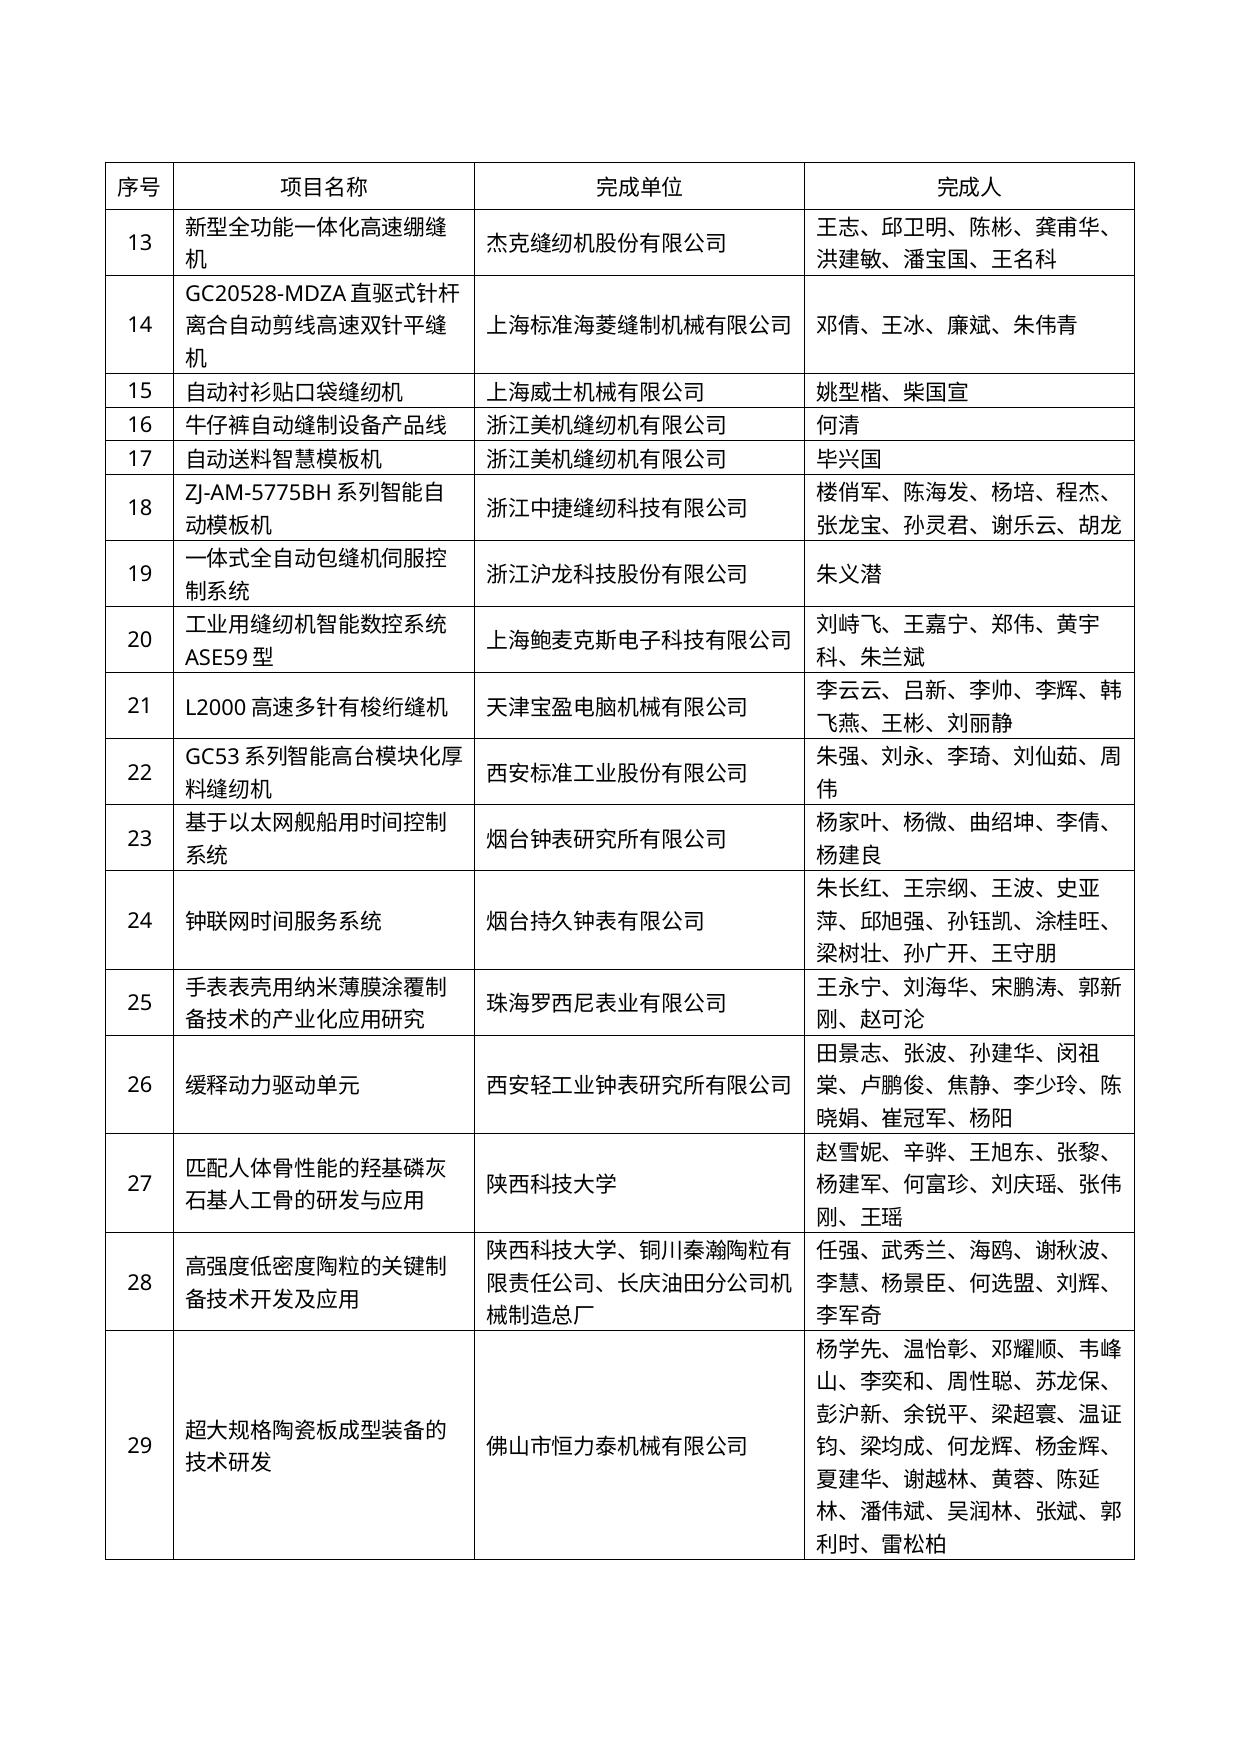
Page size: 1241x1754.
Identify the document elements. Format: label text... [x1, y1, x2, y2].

table_cell 23 [106, 805, 173, 870]
table_cell 浙江中捷缝纫科技有限公司 [475, 475, 804, 540]
table_cell 杨学先、温怡彰、邓耀顺、韦峰山、李奕和、周性聪、苏龙保、彭沪新、余锐平、梁超寰、温证钧、梁均成、何龙辉、杨金辉、夏建华、谢越林、黄蓉、陈延林、潘伟斌、吴润林、张斌、郭利时、雷松柏 [805, 1331, 1134, 1559]
table_cell 25 [106, 970, 173, 1034]
table_cell 上海标准海菱缝制机械有限公司 [475, 276, 804, 373]
table_cell 赵雪妮、辛骅、王旭东、张黎、杨建军、何富珍、刘庆瑶、张伟刚、王瑶 [805, 1134, 1134, 1232]
table_cell 杨家叶、杨微、曲绍坤、李倩、杨建良 [805, 805, 1134, 870]
table_cell 浙江沪龙科技股份有限公司 [475, 541, 804, 606]
table_cell 上海鲍麦克斯电子科技有限公司 [475, 607, 804, 672]
table_cell 20 [106, 607, 173, 672]
table_cell 李云云、吕新、李帅、李辉、韩飞燕、王彬、刘丽静 [805, 673, 1134, 738]
table_cell 27 [106, 1134, 173, 1232]
table_cell 楼俏军、陈海发、杨培、程杰、张龙宝、孙灵君、谢乐云、胡龙 [805, 475, 1134, 540]
table_cell GC20528-MDZA直驱式针杆离合自动剪线高速双针平缝机 [174, 276, 474, 373]
table_cell 新型全功能一体化高速绷缝机 [174, 210, 474, 274]
table_cell 任强、武秀兰、海鸥、谢秋波、李慧、杨景臣、何选盟、刘辉、李军奇 [805, 1233, 1134, 1330]
table_cell 28 [106, 1233, 173, 1330]
table_cell 陕西科技大学 [475, 1134, 804, 1232]
table_cell 浙江美机缝纫机有限公司 [475, 408, 804, 440]
table_cell 邓倩、王冰、廉斌、朱伟青 [805, 276, 1134, 373]
table_cell 烟台持久钟表有限公司 [475, 871, 804, 968]
table_cell 西安标准工业股份有限公司 [475, 739, 804, 804]
table_cell 18 [106, 475, 173, 540]
table_cell 16 [106, 408, 173, 440]
table_cell 29 [106, 1331, 173, 1559]
table_cell 基于以太网舰船用时间控制系统 [174, 805, 474, 870]
table_cell 自动衬衫贴口袋缝纫机 [174, 374, 474, 407]
table_cell L2000高速多针有梭绗缝机 [174, 673, 474, 738]
table_cell 牛仔裤自动缝制设备产品线 [174, 408, 474, 440]
table_header 项目名称 [174, 163, 474, 208]
table_cell GC53系列智能高台模块化厚料缝纫机 [174, 739, 474, 804]
table_cell 14 [106, 276, 173, 373]
table_cell 一体式全自动包缝机伺服控制系统 [174, 541, 474, 606]
table_cell 24 [106, 871, 173, 968]
table_cell 杰克缝纫机股份有限公司 [475, 210, 804, 274]
table_cell 王永宁、刘海华、宋鹏涛、郭新刚、赵可沦 [805, 970, 1134, 1034]
table_cell 19 [106, 541, 173, 606]
table_cell 22 [106, 739, 173, 804]
table_cell 匹配人体骨性能的羟基磷灰石基人工骨的研发与应用 [174, 1134, 474, 1232]
table_cell 佛山市恒力泰机械有限公司 [475, 1331, 804, 1559]
table_cell 自动送料智慧模板机 [174, 441, 474, 474]
table_cell 何清 [805, 408, 1134, 440]
table_cell 浙江美机缝纫机有限公司 [475, 441, 804, 474]
table_header 完成人 [805, 163, 1134, 208]
table_cell 26 [106, 1036, 173, 1133]
table_cell 朱长红、王宗纲、王波、史亚萍、邱旭强、孙钰凯、涂桂旺、梁树壮、孙广开、王守朋 [805, 871, 1134, 968]
table_cell 田景志、张波、孙建华、闵祖棠、卢鹏俊、焦静、李少玲、陈晓娟、崔冠军、杨阳 [805, 1036, 1134, 1133]
table_cell 15 [106, 374, 173, 407]
table_cell 陕西科技大学、铜川秦瀚陶粒有限责任公司、长庆油田分公司机械制造总厂 [475, 1233, 804, 1330]
table_cell 烟台钟表研究所有限公司 [475, 805, 804, 870]
table_cell 21 [106, 673, 173, 738]
table_cell 朱强、刘永、李琦、刘仙茹、周伟 [805, 739, 1134, 804]
table_cell 姚型楷、柴国宣 [805, 374, 1134, 407]
table_cell 西安轻工业钟表研究所有限公司 [475, 1036, 804, 1133]
table_header 序号 [106, 163, 173, 208]
table_cell 刘峙飞、王嘉宁、郑伟、黄宇科、朱兰斌 [805, 607, 1134, 672]
table_cell 珠海罗西尼表业有限公司 [475, 970, 804, 1034]
table_cell 缓释动力驱动单元 [174, 1036, 474, 1133]
table_cell 17 [106, 441, 173, 474]
table_cell 工业用缝纫机智能数控系统ASE59型 [174, 607, 474, 672]
table_cell 13 [106, 210, 173, 274]
table_cell 超大规格陶瓷板成型装备的技术研发 [174, 1331, 474, 1559]
table_cell 高强度低密度陶粒的关键制备技术开发及应用 [174, 1233, 474, 1330]
table_cell 钟联网时间服务系统 [174, 871, 474, 968]
table_cell 手表表壳用纳米薄膜涂覆制备技术的产业化应用研究 [174, 970, 474, 1034]
table_cell 王志、邱卫明、陈彬、龚甫华、洪建敏、潘宝国、王名科 [805, 210, 1134, 274]
table_cell ZJ-AM-5775BH系列智能自动模板机 [174, 475, 474, 540]
table_header 完成单位 [475, 163, 804, 208]
table_cell 毕兴国 [805, 441, 1134, 474]
table_cell 天津宝盈电脑机械有限公司 [475, 673, 804, 738]
table_cell 朱义潜 [805, 541, 1134, 606]
table_cell 上海威士机械有限公司 [475, 374, 804, 407]
